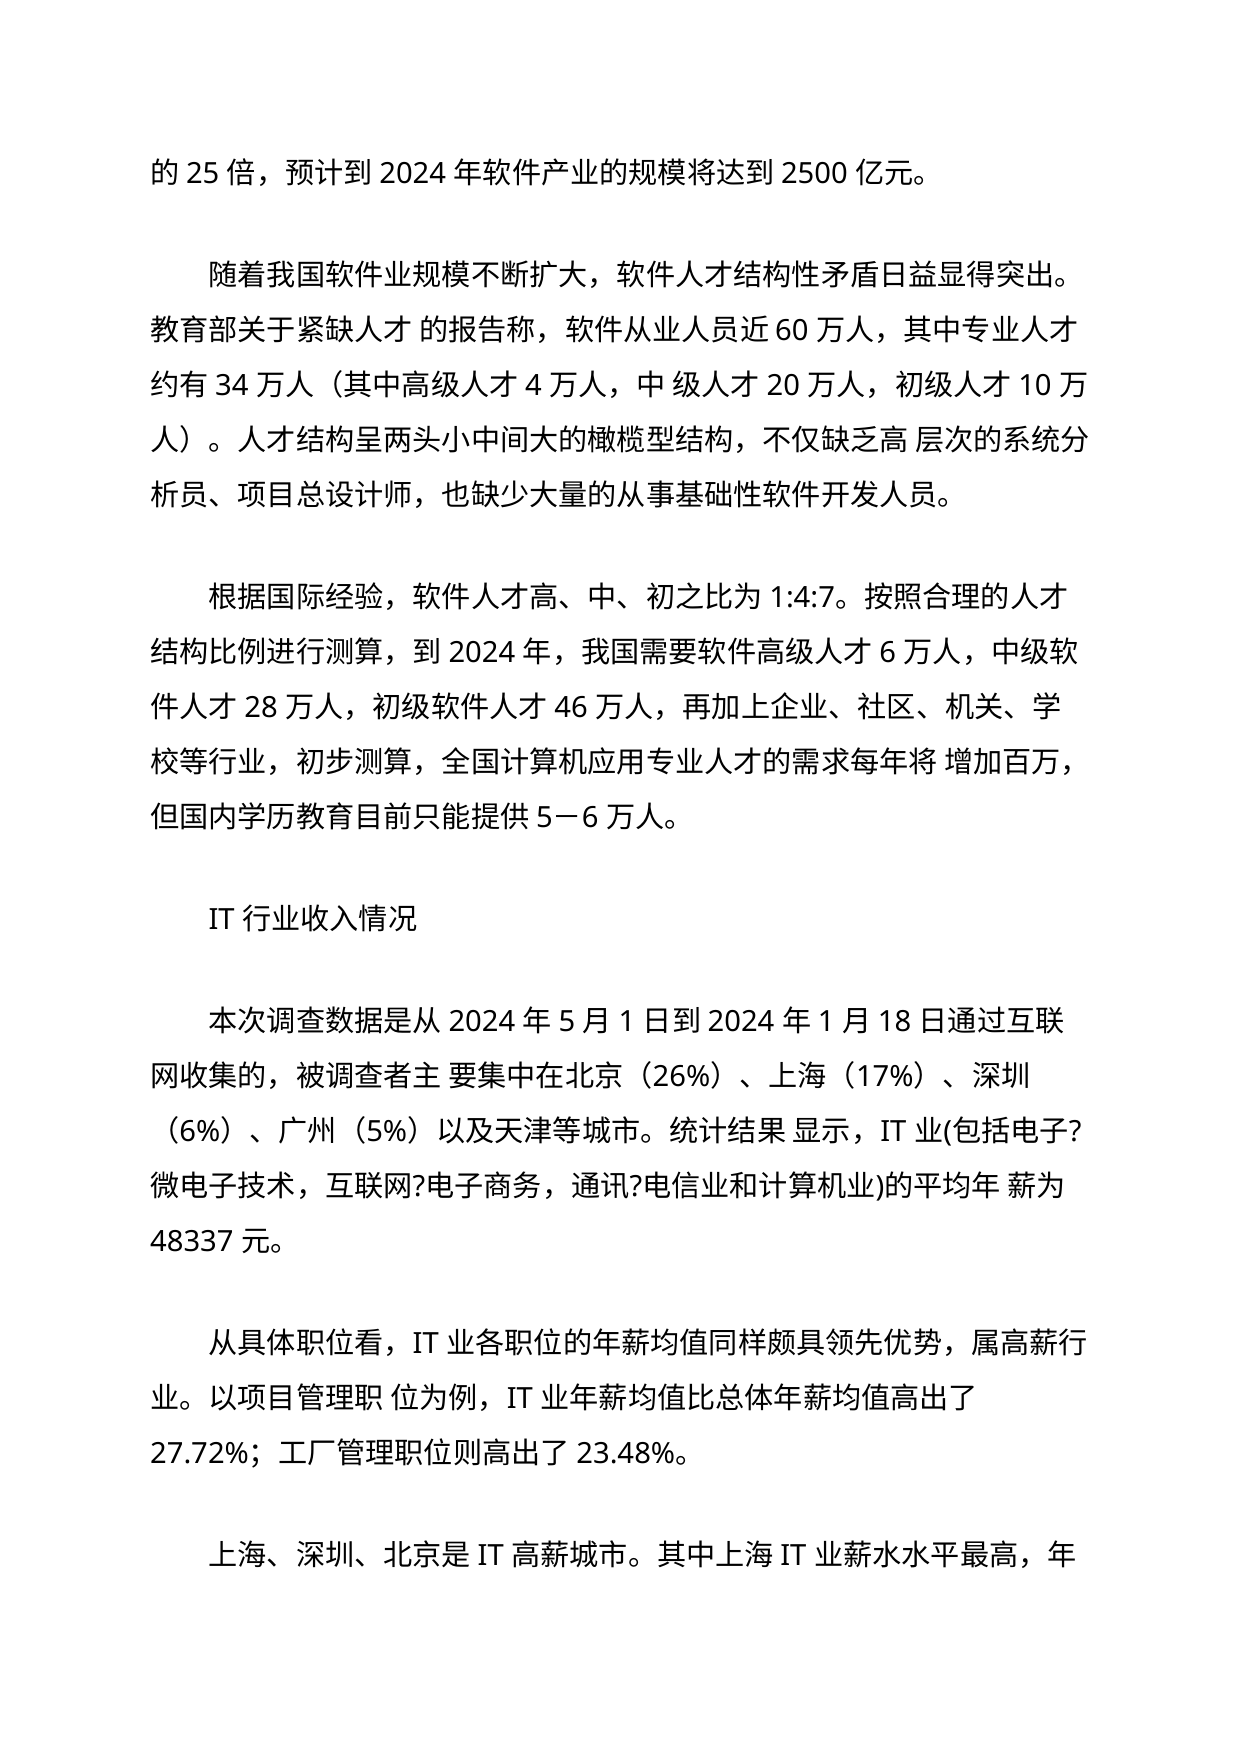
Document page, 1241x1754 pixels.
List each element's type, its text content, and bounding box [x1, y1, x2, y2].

text 根据国际经验，软件人才高、中、初之比为 1:4:7。按照合理的人才结构比例进行测算，到 2024 年，我国需要软件高级人才 6 万人，中级软件人才 28 万人，初级软件人才 46 万人，再加上企业、社区、机关、学校等行业，初步测算，全国计算机应用专业人才的需求每年将 增加百万，但国内学历教育目前只能提供 5－6 万人。 [150, 573, 1090, 836]
text 本次调查数据是从 2024 年 5 月 1 日到 2024 年 1 月 18 日通过互联网收集的，被调查者主 要集中在北京（26%）、上海（17%）、深圳（6%）、广州（5%）以及天津等城市。统计结果 显示，IT 业(包括电子?微电子技术，互联网?电子商务，通讯?电信业和计算机业)的平均年 薪为 48337 元。 [150, 997, 1090, 1260]
text 随着我国软件业规模不断扩大，软件人才结构性矛盾日益显得突出。教育部关于紧缺人才 的报告称，软件从业人员近60 万人，其中专业人才约有 34 万人（其中高级人才 4 万人，中 级人才 20 万人，初级人才 10 万人）。人才结构呈两头小中间大的橄榄型结构，不仅缺乏高 层次的系统分析员、项目总设计师，也缺少大量的从事基础性软件开发人员。 [150, 252, 1090, 514]
text IT 行业收入情况 [150, 895, 1090, 938]
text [150, 150, 1090, 192]
text 从具体职位看，IT 业各职位的年薪均值同样颇具领先优势，属高薪行业。以项目管理职 位为例，IT 业年薪均值比总体年薪均值高出了 27.72%；工厂管理职位则高出了 23.48%。 [150, 1319, 1090, 1472]
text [150, 1531, 1090, 1574]
